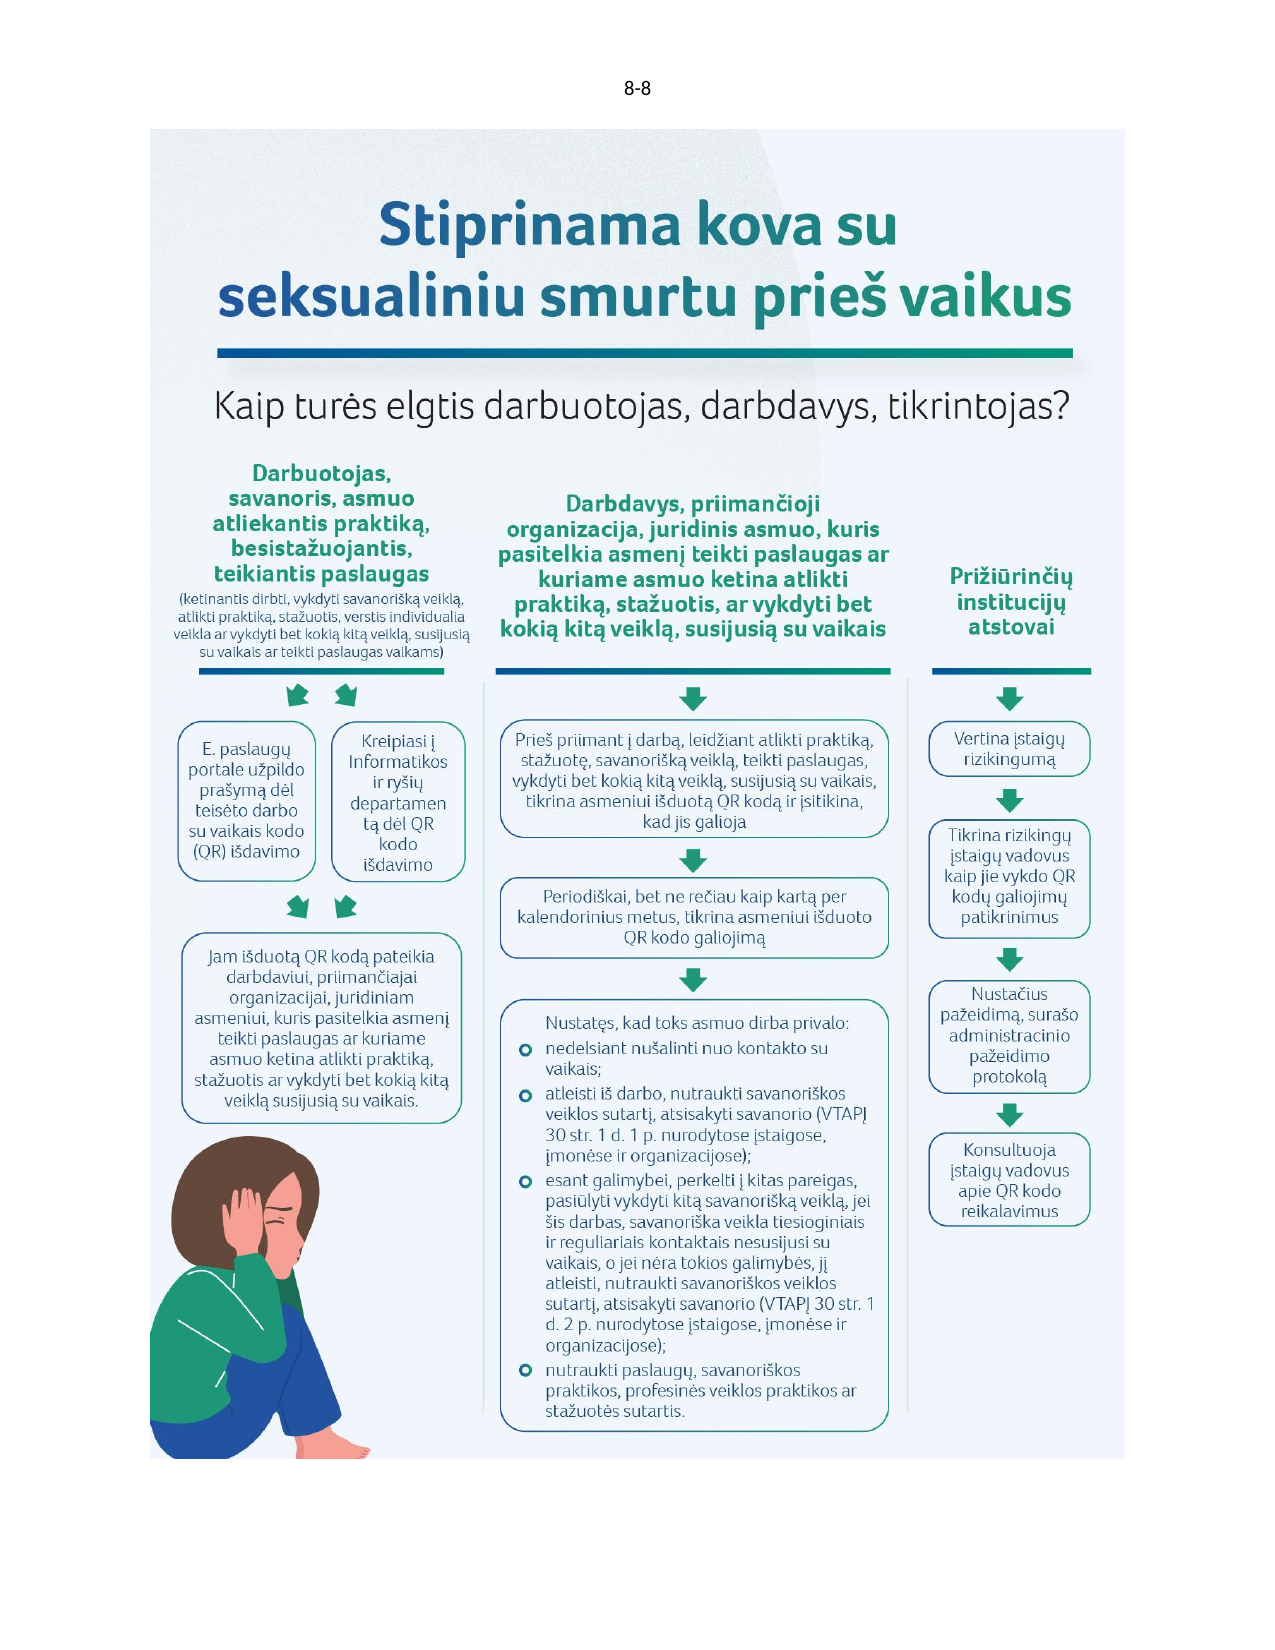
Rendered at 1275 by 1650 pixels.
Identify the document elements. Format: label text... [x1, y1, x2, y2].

text 8-8 [624, 75, 1188, 100]
picture [150, 128, 1125, 1459]
